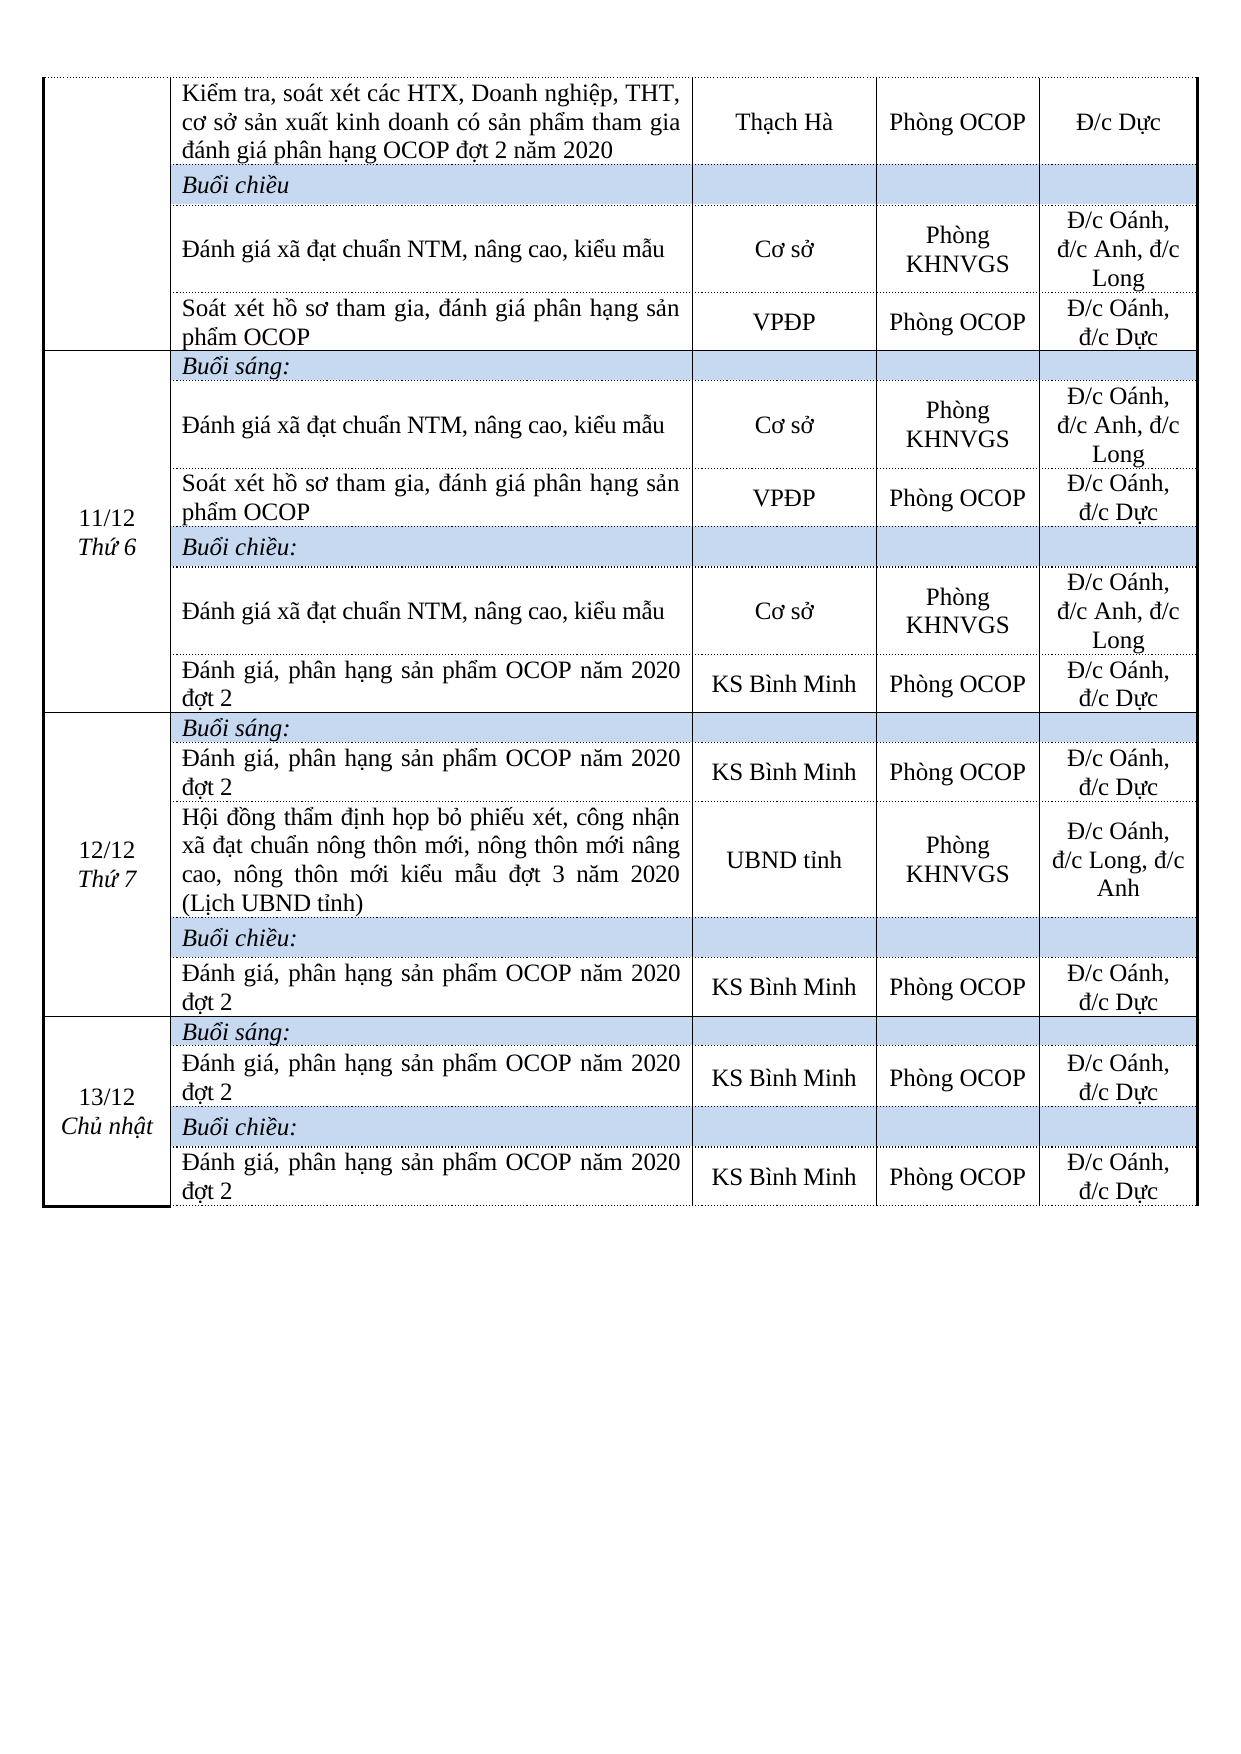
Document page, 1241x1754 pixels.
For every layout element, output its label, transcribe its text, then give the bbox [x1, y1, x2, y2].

table_cell 13/12 Chủ nhật [45, 1017, 170, 1205]
table_cell [693, 526, 876, 566]
table_cell Đ/c Oánh, đ/c Dực [1040, 1146, 1196, 1205]
table_cell Phòng KHNVGS [877, 380, 1039, 467]
table_cell Buổi chiều: [171, 526, 692, 566]
table_cell [693, 917, 876, 957]
table_cell UBND tỉnh [693, 801, 876, 917]
table_cell Đánh giá, phân hạng sản phẩm OCOP năm 2020 đợt 2 [171, 742, 692, 801]
table_cell Phòng OCOP [877, 1146, 1039, 1205]
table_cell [171, 77, 692, 164]
table_cell [1040, 526, 1196, 566]
table_cell Buổi sáng: [171, 713, 692, 742]
table_cell 12/12 Thứ 7 [45, 713, 170, 1016]
table_cell Phòng OCOP [877, 1045, 1039, 1106]
table_cell KS Bình Minh [693, 654, 876, 712]
table_cell Buổi chiều: [171, 917, 692, 957]
table_cell [693, 1106, 876, 1146]
table_cell Đ/c Oánh, đ/c Dực [1040, 957, 1196, 1016]
table_cell KS Bình Minh [693, 1045, 876, 1106]
table_cell Phòng KHNVGS [877, 205, 1039, 292]
table_cell KS Bình Minh [693, 957, 876, 1016]
table_cell Cơ sở [693, 566, 876, 654]
table_cell Đ/c Oánh, đ/c Dực [1040, 1045, 1196, 1106]
table_cell 11/12 Thứ 6 [45, 351, 170, 712]
table_cell [1040, 351, 1196, 380]
table_cell [1040, 1106, 1196, 1146]
table_cell [693, 713, 876, 742]
table_cell Phòng OCOP [877, 292, 1039, 350]
table_cell Thạch Hà [693, 77, 876, 164]
table_cell Đánh giá, phân hạng sản phẩm OCOP năm 2020 đợt 2 [171, 1045, 692, 1106]
table_cell [877, 1106, 1039, 1146]
table_cell VPĐP [693, 292, 876, 350]
table_cell Buổi chiều: [171, 1106, 692, 1146]
table_cell Đ/c Oánh, đ/c Dực [1040, 742, 1196, 801]
table_cell [877, 1017, 1039, 1045]
table_cell Đánh giá xã đạt chuẩn NTM, nâng cao, kiểu mẫu [171, 380, 692, 467]
table_cell [877, 351, 1039, 380]
table_cell Đ/c Oánh, đ/c Dực [1040, 654, 1196, 712]
table_cell Đ/c Oánh, đ/c Anh, đ/c Long [1040, 566, 1196, 654]
table_cell Phòng OCOP [877, 654, 1039, 712]
table_cell VPĐP [693, 468, 876, 526]
table_cell [1040, 1017, 1196, 1045]
table_cell Đ/c Oánh, đ/c Anh, đ/c Long [1040, 380, 1196, 467]
table_cell [693, 351, 876, 380]
table_cell Phòng OCOP [877, 742, 1039, 801]
table_cell Buổi sáng: [171, 351, 692, 380]
table_cell Phòng KHNVGS [877, 566, 1039, 654]
table_cell Buổi chiều [171, 164, 692, 204]
table_cell KS Bình Minh [693, 742, 876, 801]
table_cell Phòng OCOP [877, 468, 1039, 526]
table_cell Đ/c Oánh, đ/c Dực [1040, 292, 1196, 350]
table_cell Đánh giá xã đạt chuẩn NTM, nâng cao, kiểu mẫu [171, 566, 692, 654]
table_cell Đánh giá, phân hạng sản phẩm OCOP năm 2020 đợt 2 [171, 1146, 692, 1205]
table_cell [693, 1017, 876, 1045]
table_cell [1040, 917, 1196, 957]
table_cell Đ/c Dực [1040, 77, 1196, 164]
table_cell Đ/c Oánh, đ/c Dực [1040, 468, 1196, 526]
table_cell Đ/c Oánh, đ/c Long, đ/c Anh [1040, 801, 1196, 917]
table_cell [877, 164, 1039, 204]
table_cell Đánh giá, phân hạng sản phẩm OCOP năm 2020 đợt 2 [171, 654, 692, 712]
table_cell Soát xét hồ sơ tham gia, đánh giá phân hạng sản phẩm OCOP [171, 292, 692, 350]
table_cell [877, 526, 1039, 566]
table_cell Đánh giá xã đạt chuẩn NTM, nâng cao, kiểu mẫu [171, 205, 692, 292]
table_cell Phòng OCOP [877, 957, 1039, 1016]
table_cell Phòng OCOP [877, 77, 1039, 164]
table_cell KS Bình Minh [693, 1146, 876, 1205]
table_cell Buổi sáng: [171, 1017, 692, 1045]
table_cell [1040, 164, 1196, 204]
table_cell Hội đồng thẩm định họp bỏ phiếu xét, công nhận xã đạt chuẩn nông thôn mới, nông thôn mới nâng cao, nông thôn mới kiểu mẫu đợt 3 năm 2020 (Lịch UBND tỉnh) [171, 801, 692, 917]
table_cell [1040, 713, 1196, 742]
table_cell Cơ sở [693, 205, 876, 292]
table_cell [693, 164, 876, 204]
table_cell Soát xét hồ sơ tham gia, đánh giá phân hạng sản phẩm OCOP [171, 468, 692, 526]
table_cell Phòng KHNVGS [877, 801, 1039, 917]
table_cell Đánh giá, phân hạng sản phẩm OCOP năm 2020 đợt 2 [171, 957, 692, 1016]
table_cell [877, 713, 1039, 742]
table_cell Cơ sở [693, 380, 876, 467]
table_cell Đ/c Oánh, đ/c Anh, đ/c Long [1040, 205, 1196, 292]
table_cell [877, 917, 1039, 957]
